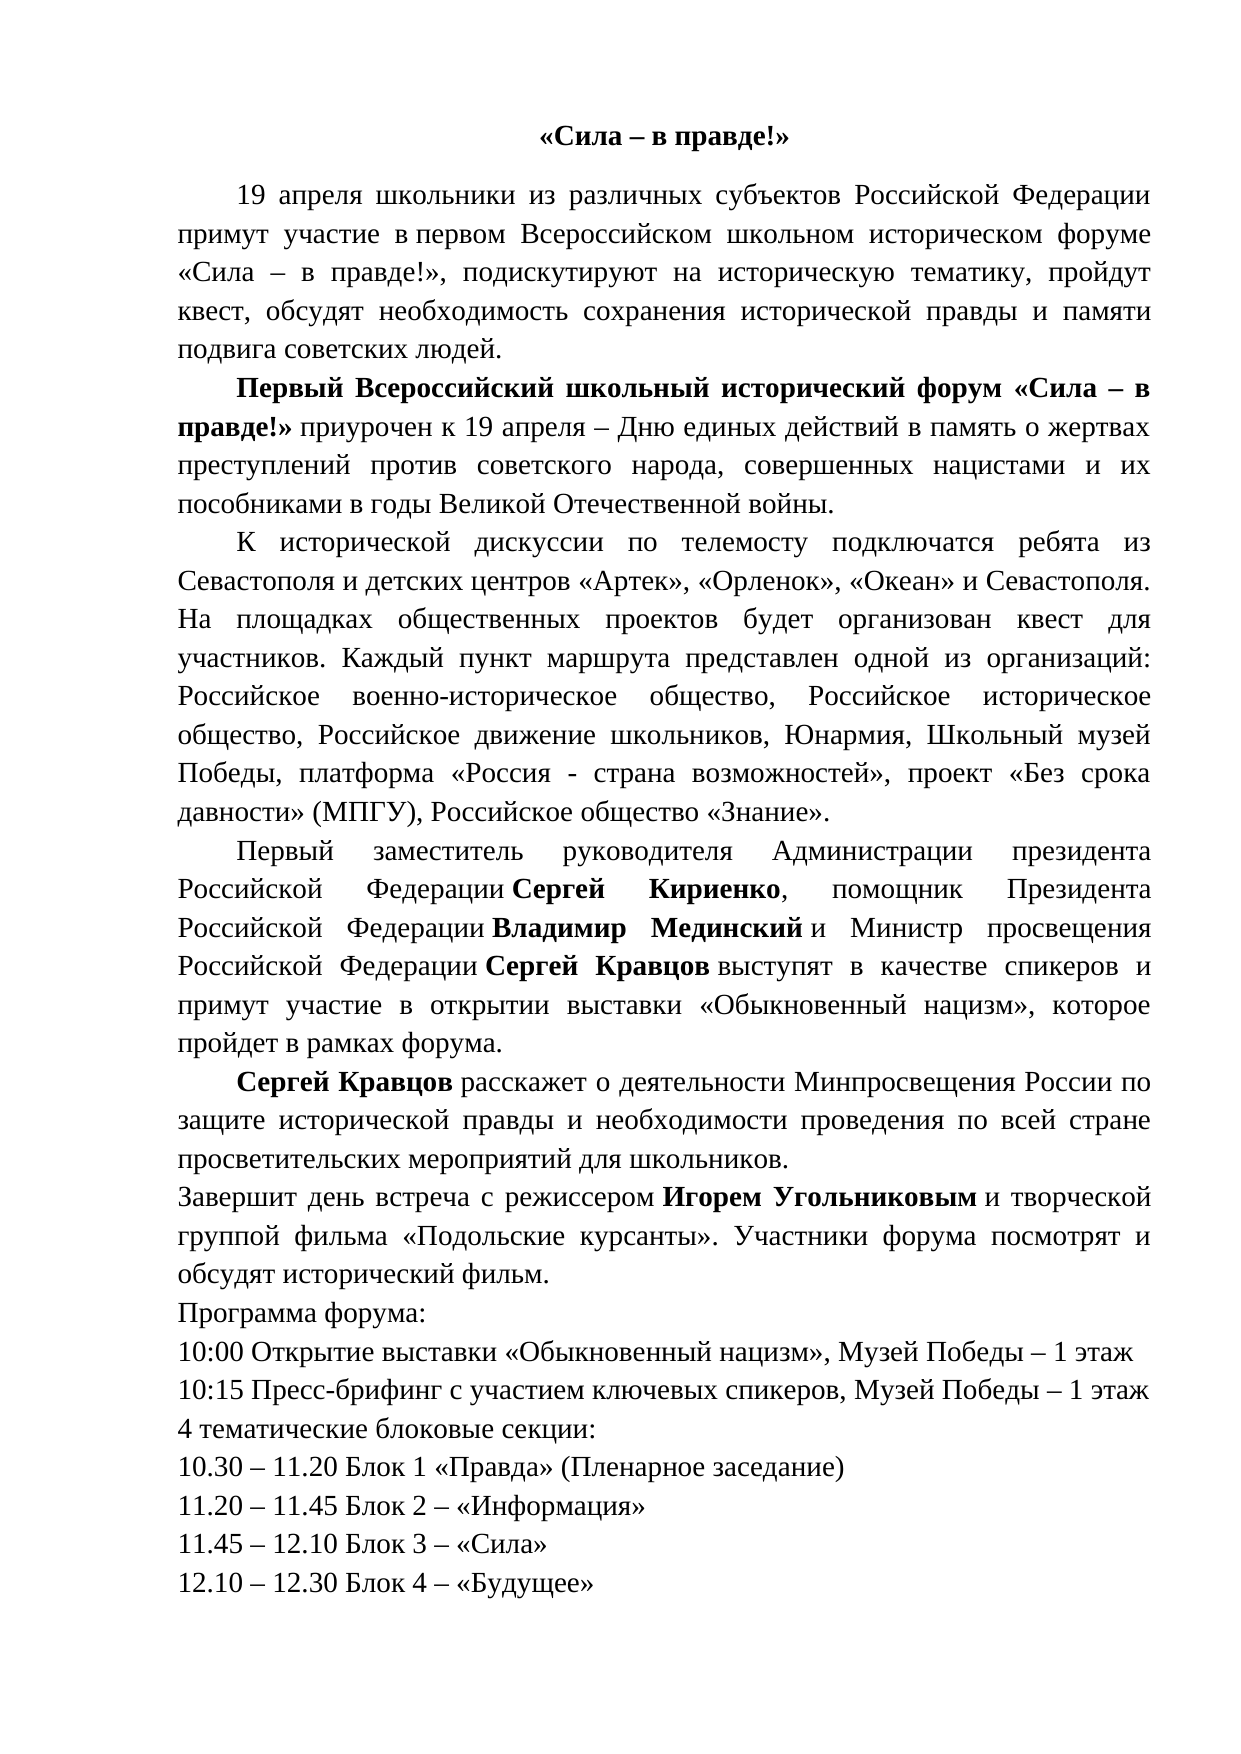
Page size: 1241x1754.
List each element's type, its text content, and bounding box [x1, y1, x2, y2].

text Первый Всероссийский школьный исторический форум «Сила – в правде!» приурочен к 19 апреля – Дню единых действий в память о жертвах преступлений против советского народа, совершенных нацистами и их пособниками в годы Великой Отечественной войны. [177, 370, 1152, 519]
text 10.30 – 11.20 Блок 1 «Правда» (Пленарное заседание) [177, 1449, 1152, 1483]
text 11.20 – 11.45 Блок 2 – «Информация» [177, 1488, 1152, 1521]
text 10:00 Открытие выставки «Обыкновенный нацизм», Музей Победы – 1 этаж [177, 1334, 1152, 1367]
text 19 апреля школьники из различных субъектов Российской Федерации примут участие в первом Всероссийском школьном историческом форуме «Сила – в правде!», подискутируют на историческую тематику, пройдут квест, обсудят необходимость сохранения исторической правды и памяти подвига советских людей. [177, 177, 1152, 365]
text «Сила – в правде!» [177, 118, 1152, 152]
text Завершит день встреча с режиссером Игорем Угольниковым и творческой группой фильма «Подольские курсанты». Участники форума посмотрят и обсудят исторический фильм. [177, 1179, 1152, 1290]
text 10:15 Пресс-брифинг с участием ключевых спикеров, Музей Победы – 1 этаж [177, 1372, 1152, 1406]
text 12.10 – 12.30 Блок 4 – «Будущее» [177, 1565, 1152, 1598]
text Первый заместитель руководителя Администрации президента Российской Федерации Сергей Кириенко, помощник Президента Российской Федерации Владимир Мединский и Министр просвещения Российской Федерации Сергей Кравцов выступят в качестве спикеров и примут участие в открытии выставки «Обыкновенный нацизм», которое пройдет в рамках форума. [177, 833, 1152, 1059]
text 4 тематические блоковые секции: [177, 1411, 1152, 1444]
text 11.45 – 12.10 Блок 3 – «Сила» [177, 1526, 1152, 1560]
text К исторической дискуссии по телемосту подключатся ребята из Севастополя и детских центров «Артек», «Орленок», «Океан» и Севастополя. На площадках общественных проектов будет организован квест для участников. Каждый пункт маршрута представлен одной из организаций: Российское военно-историческое общество, Российское историческое общество, Российское движение школьников, Юнармия, Школьный музей Победы, платформа «Россия - страна возможностей», проект «Без срока давности» (МПГУ), Российское общество «Знание». [177, 524, 1152, 828]
text Сергей Кравцов расскажет о деятельности Минпросвещения России по защите исторической правды и необходимости проведения по всей стране просветительских мероприятий для школьников. [177, 1064, 1152, 1174]
text Программа форума: [177, 1295, 1152, 1329]
